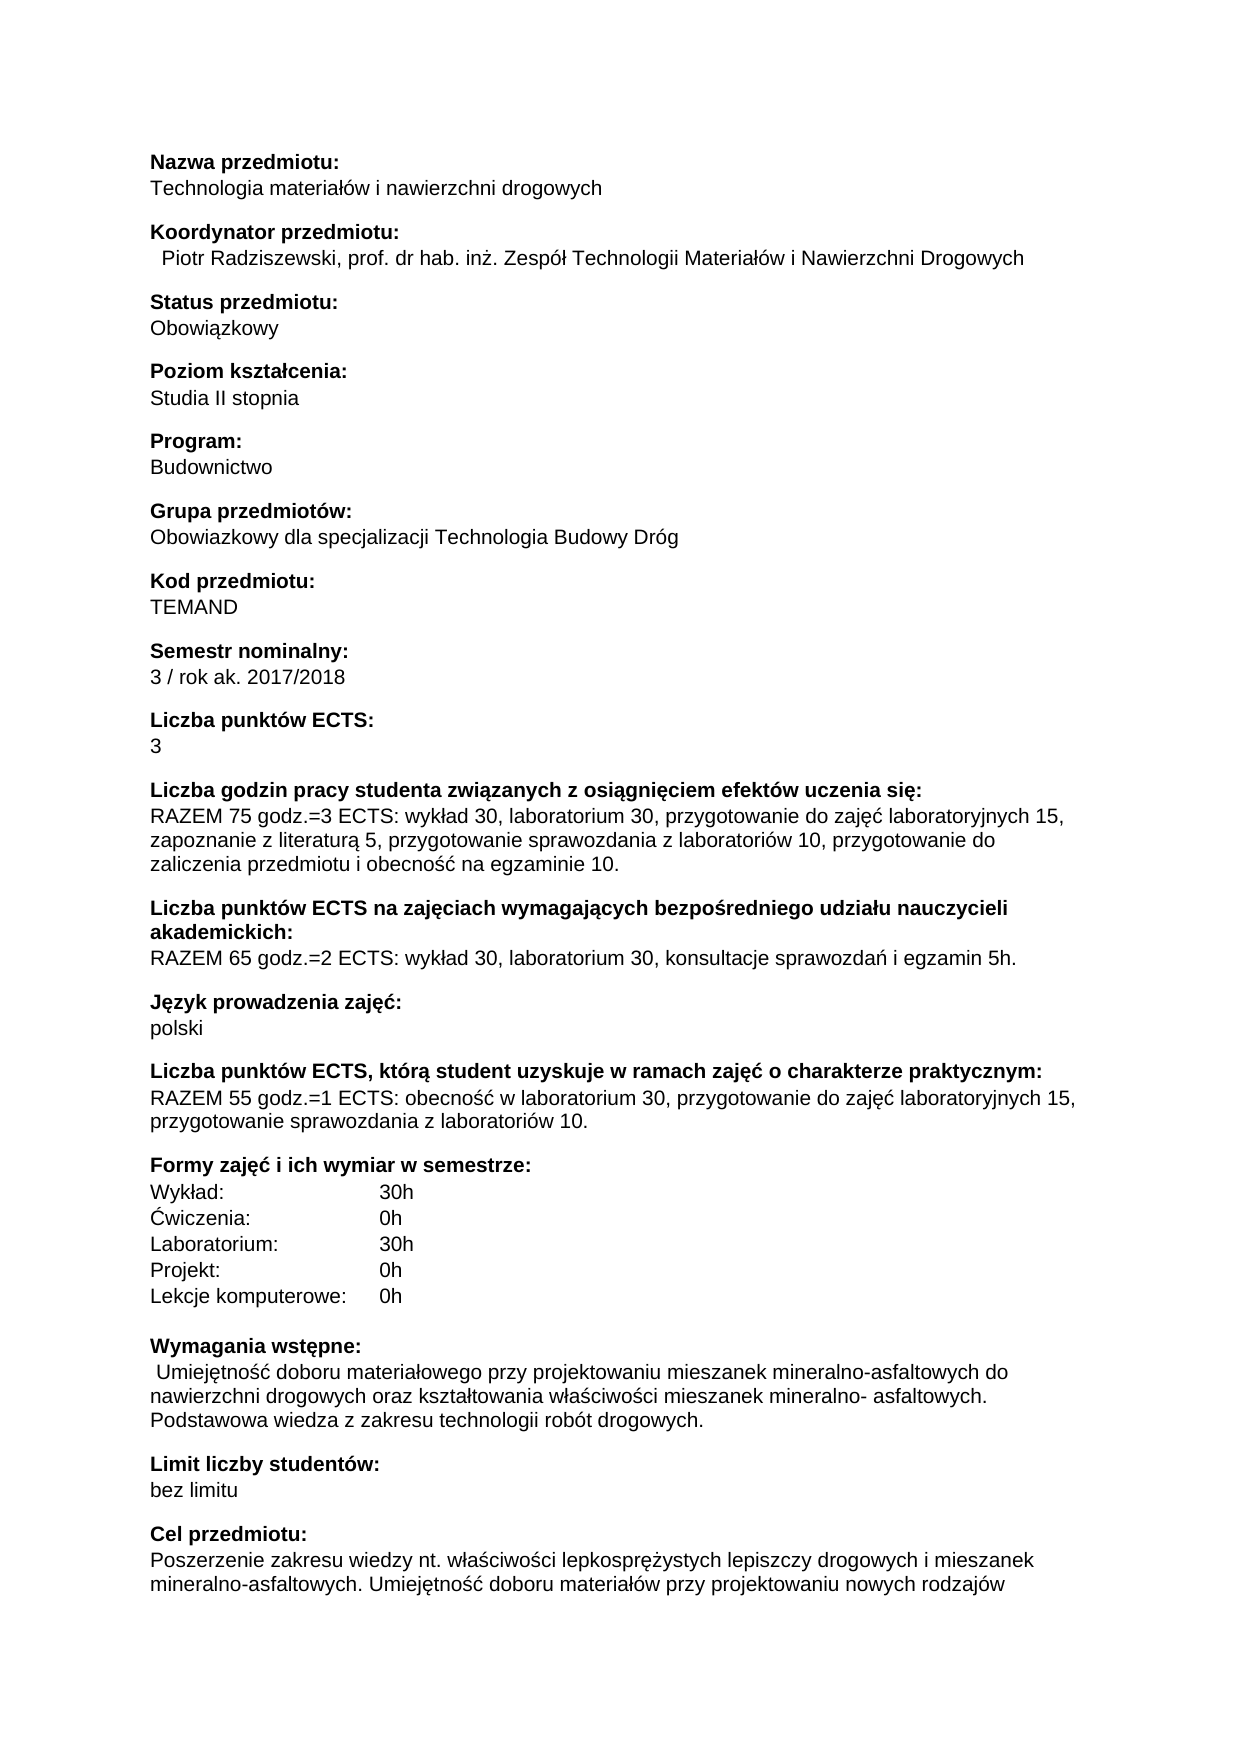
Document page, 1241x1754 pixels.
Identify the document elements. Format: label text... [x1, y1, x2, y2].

text Formy zajęć i ich wymiar w semestrze: [150, 1153, 1090, 1177]
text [150, 1547, 1090, 1595]
text bez limitu [150, 1478, 1090, 1502]
table_cell Laboratorium: [140, 1232, 367, 1256]
text Umiejętność doboru materiałowego przy projektowaniu mieszanek mineralno-asfaltowych do nawierzchni drogowych oraz kształtowania właściwości mieszanek mineralno- asfaltowych. Podstawowa wiedza z zakresu technologii robót drogowych. [150, 1360, 1090, 1432]
text Kod przedmiotu: [150, 569, 1090, 593]
text Budownictwo [150, 455, 1090, 479]
table_header 30h [369, 1180, 597, 1204]
table_cell 0h [369, 1282, 597, 1308]
text Technologia materiałów i nawierzchni drogowych [150, 176, 1090, 200]
text Liczba punktów ECTS, którą student uzyskuje w ramach zajęć o charakterze praktycznym: [150, 1059, 1090, 1083]
text polski [150, 1016, 1090, 1039]
text Obowiazkowy dla specjalizacji Technologia Budowy Dróg [150, 525, 1090, 549]
text RAZEM 75 godz.=3 ECTS: wykład 30, laboratorium 30, przygotowanie do zajęć laboratoryjnych 15, zapoznanie z literaturą 5, przygotowanie sprawozdania z laboratoriów 10, przygotowanie do zaliczenia przedmiotu i obecność na egzaminie 10. [150, 804, 1090, 876]
text Obowiązkowy [150, 316, 1090, 339]
text TEMAND [150, 595, 1090, 619]
text Limit liczby studentów: [150, 1452, 1090, 1476]
table_cell 30h [369, 1230, 597, 1256]
text Cel przedmiotu: [150, 1521, 1090, 1545]
text 3 [150, 734, 1090, 758]
text Liczba godzin pracy studenta związanych z osiągnięciem efektów uczenia się: [150, 778, 1090, 802]
text Liczba punktów ECTS: [150, 708, 1090, 732]
table_cell Projekt: [140, 1258, 367, 1282]
text Liczba punktów ECTS na zajęciach wymagających bezpośredniego udziału nauczycieli akademickich: [150, 896, 1090, 944]
table_cell Lekcje komputerowe: [140, 1284, 367, 1308]
text Studia II stopnia [150, 385, 1090, 409]
text Status przedmiotu: [150, 289, 1090, 313]
text Wymagania wstępne: [150, 1334, 1090, 1358]
text Koordynator przedmiotu: [150, 220, 1090, 244]
text Poziom kształcenia: [150, 359, 1090, 383]
text Nazwa przedmiotu: [150, 150, 1090, 174]
text Semestr nominalny: [150, 638, 1090, 662]
text Program: [150, 429, 1090, 453]
text RAZEM 55 godz.=1 ECTS: obecność w laboratorium 30, przygotowanie do zajęć laboratoryjnych 15, przygotowanie sprawozdania z laboratoriów 10. [150, 1085, 1090, 1133]
table_cell 0h [369, 1256, 597, 1282]
text Piotr Radziszewski, prof. dr hab. inż. Zespół Technologii Materiałów i Nawierzchni Drogowych [150, 246, 1090, 270]
table_cell 0h [369, 1204, 597, 1230]
table_header Wykład: [140, 1180, 367, 1204]
text Grupa przedmiotów: [150, 499, 1090, 523]
text RAZEM 65 godz.=2 ECTS: wykład 30, laboratorium 30, konsultacje sprawozdań i egzamin 5h. [150, 946, 1090, 970]
text 3 / rok ak. 2017/2018 [150, 664, 1090, 688]
table_cell Ćwiczenia: [140, 1206, 367, 1230]
text Język prowadzenia zajęć: [150, 989, 1090, 1013]
